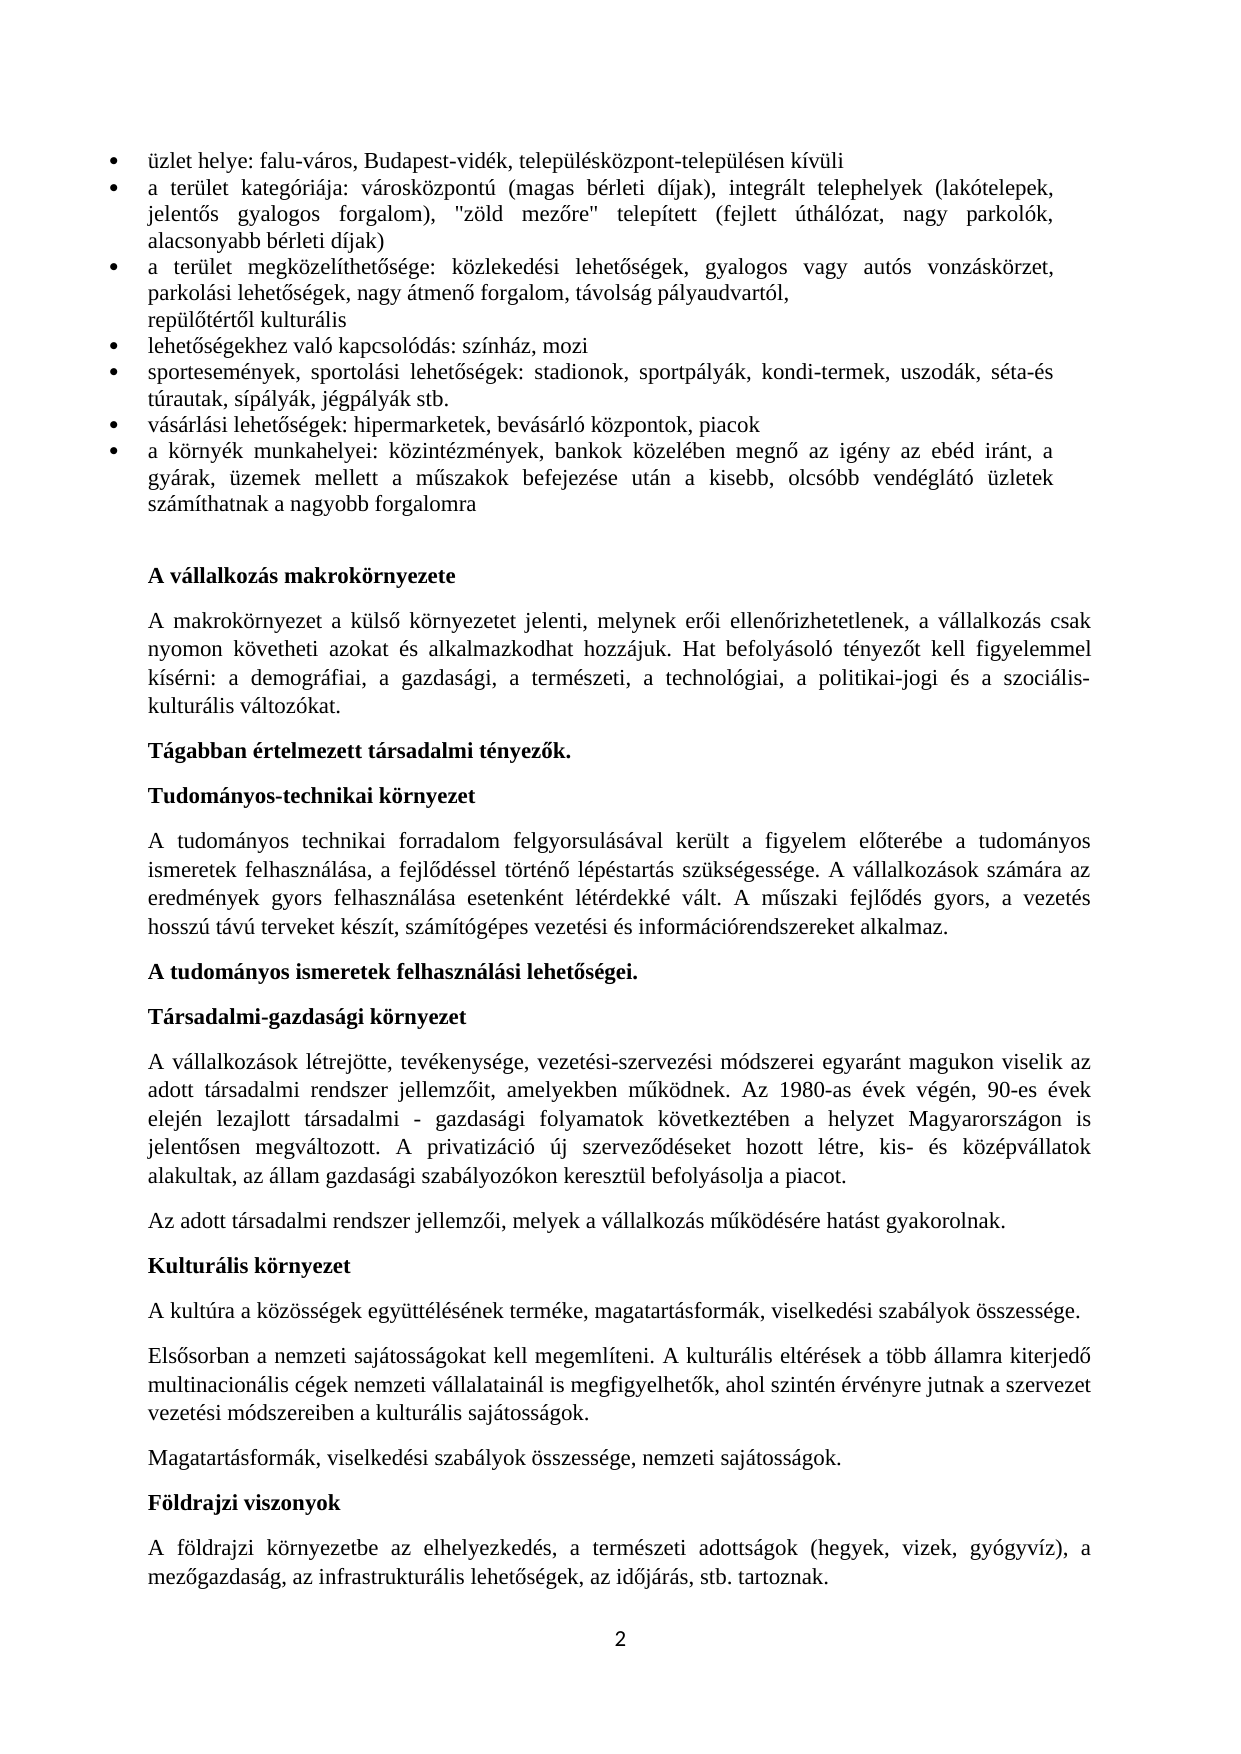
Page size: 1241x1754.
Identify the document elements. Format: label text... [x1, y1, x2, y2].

text Elsősorban a nemzeti sajátosságokat kell megemlíteni. A kulturális eltérések a több államra kiterjedő multinacionális cégek nemzeti vállalatainál is megfigyelhetők, ahol szintén érvényre jutnak a szervezet vezetési módszereiben a kulturális sajátosságok. [148, 1342, 1093, 1425]
text Magatartásformák, viselkedési szabályok összessége, nemzeti sajátosságok. [148, 1444, 1093, 1471]
text A tudományos ismeretek felhasználási lehetőségei. [148, 958, 1093, 984]
text Kulturális környezet [148, 1252, 1093, 1278]
list a terület megközelíthetősége: közlekedési lehetőségek, gyalogos vagy autós vonzáskörzet, parkolási lehetőségek, nagy átmenő forgalom, távolság pályaudvartól, [148, 253, 1093, 306]
list vásárlási lehetőségek: hipermarketek, bevásárló központok, piacok [148, 411, 1093, 437]
list lehetőségekhez való kapcsolódás: színház, mozi [148, 332, 1093, 358]
text A kultúra a közösségek együttélésének terméke, magatartásformák, viselkedési szabályok összessége. [148, 1297, 1093, 1323]
list üzlet helye: falu-város, Budapest-vidék, településközpont-településen kívüli [148, 148, 1093, 174]
text A vállalkozások létrejötte, tevékenysége, vezetési-szervezési módszerei egyaránt magukon viselik az adott társadalmi rendszer jellemzőit, amelyekben működnek. Az 1980-as évek végén, 90-es évek elején lezajlott társadalmi - gazdasági folyamatok következtében a helyzet Magyarországon is jelentősen megváltozott. A privatizáció új szerveződéseket hozott létre, kis- és középvállatok alakultak, az állam gazdasági szabályozókon keresztül befolyásolja a piacot. [148, 1048, 1093, 1188]
list sportesemények, sportolási lehetőségek: stadionok, sportpályák, kondi-termek, uszodák, séta-és túrautak, sípályák, jégpályák stb. [148, 358, 1093, 411]
text Az adott társadalmi rendszer jellemzői, melyek a vállalkozás működésére hatást gyakorolnak. [148, 1207, 1093, 1233]
text A földrajzi környezetbe az elhelyezkedés, a természeti adottságok (hegyek, vizek, gyógyvíz), a mezőgazdaság, az infrastrukturális lehetőségek, az időjárás, stb. tartoznak. [148, 1534, 1093, 1589]
text A tudományos technikai forradalom felgyorsulásával került a figyelem előterébe a tudományos ismeretek felhasználása, a fejlődéssel történő lépéstartás szükségessége. A vállalkozások számára az eredmények gyors felhasználása esetenként létérdekké vált. A műszaki fejlődés gyors, a vezetés hosszú távú terveket készít, számítógépes vezetési és információrendszereket alkalmaz. [148, 827, 1093, 939]
text repülőtértől kulturális [148, 306, 1055, 332]
text Társadalmi-gazdasági környezet [148, 1003, 1093, 1029]
text A makrokörnyezet a külső környezetet jelenti, melynek erői ellenőrizhetetlenek, a vállalkozás csak nyomon követheti azokat és alkalmazkodhat hozzájuk. Hat befolyásoló tényezőt kell figyelemmel kísérni: a demográfiai, a gazdasági, a természeti, a technológiai, a politikai-jogi és a szociális-kulturális változókat. [148, 607, 1093, 718]
text Tudományos-technikai környezet [148, 782, 1093, 809]
text Tágabban értelmezett társadalmi tényezők. [148, 737, 1093, 763]
list a terület kategóriája: városközpontú (magas bérleti díjak), integrált telephelyek (lakótelepek, jelentős gyalogos forgalom), "zöld mezőre" telepített (fejlett úthálózat, nagy parkolók, alacsonyabb bérleti díjak) [148, 174, 1093, 253]
list a környék munkahelyei: közintézmények, bankok közelében megnő az igény az ebéd iránt, a gyárak, üzemek mellett a műszakok befejezése után a kisebb, olcsóbb vendéglátó üzletek számíthatnak a nagyobb forgalomra [148, 437, 1093, 517]
text A vállalkozás makrokörnyezete [148, 562, 1093, 588]
text Földrajzi viszonyok [148, 1489, 1093, 1516]
